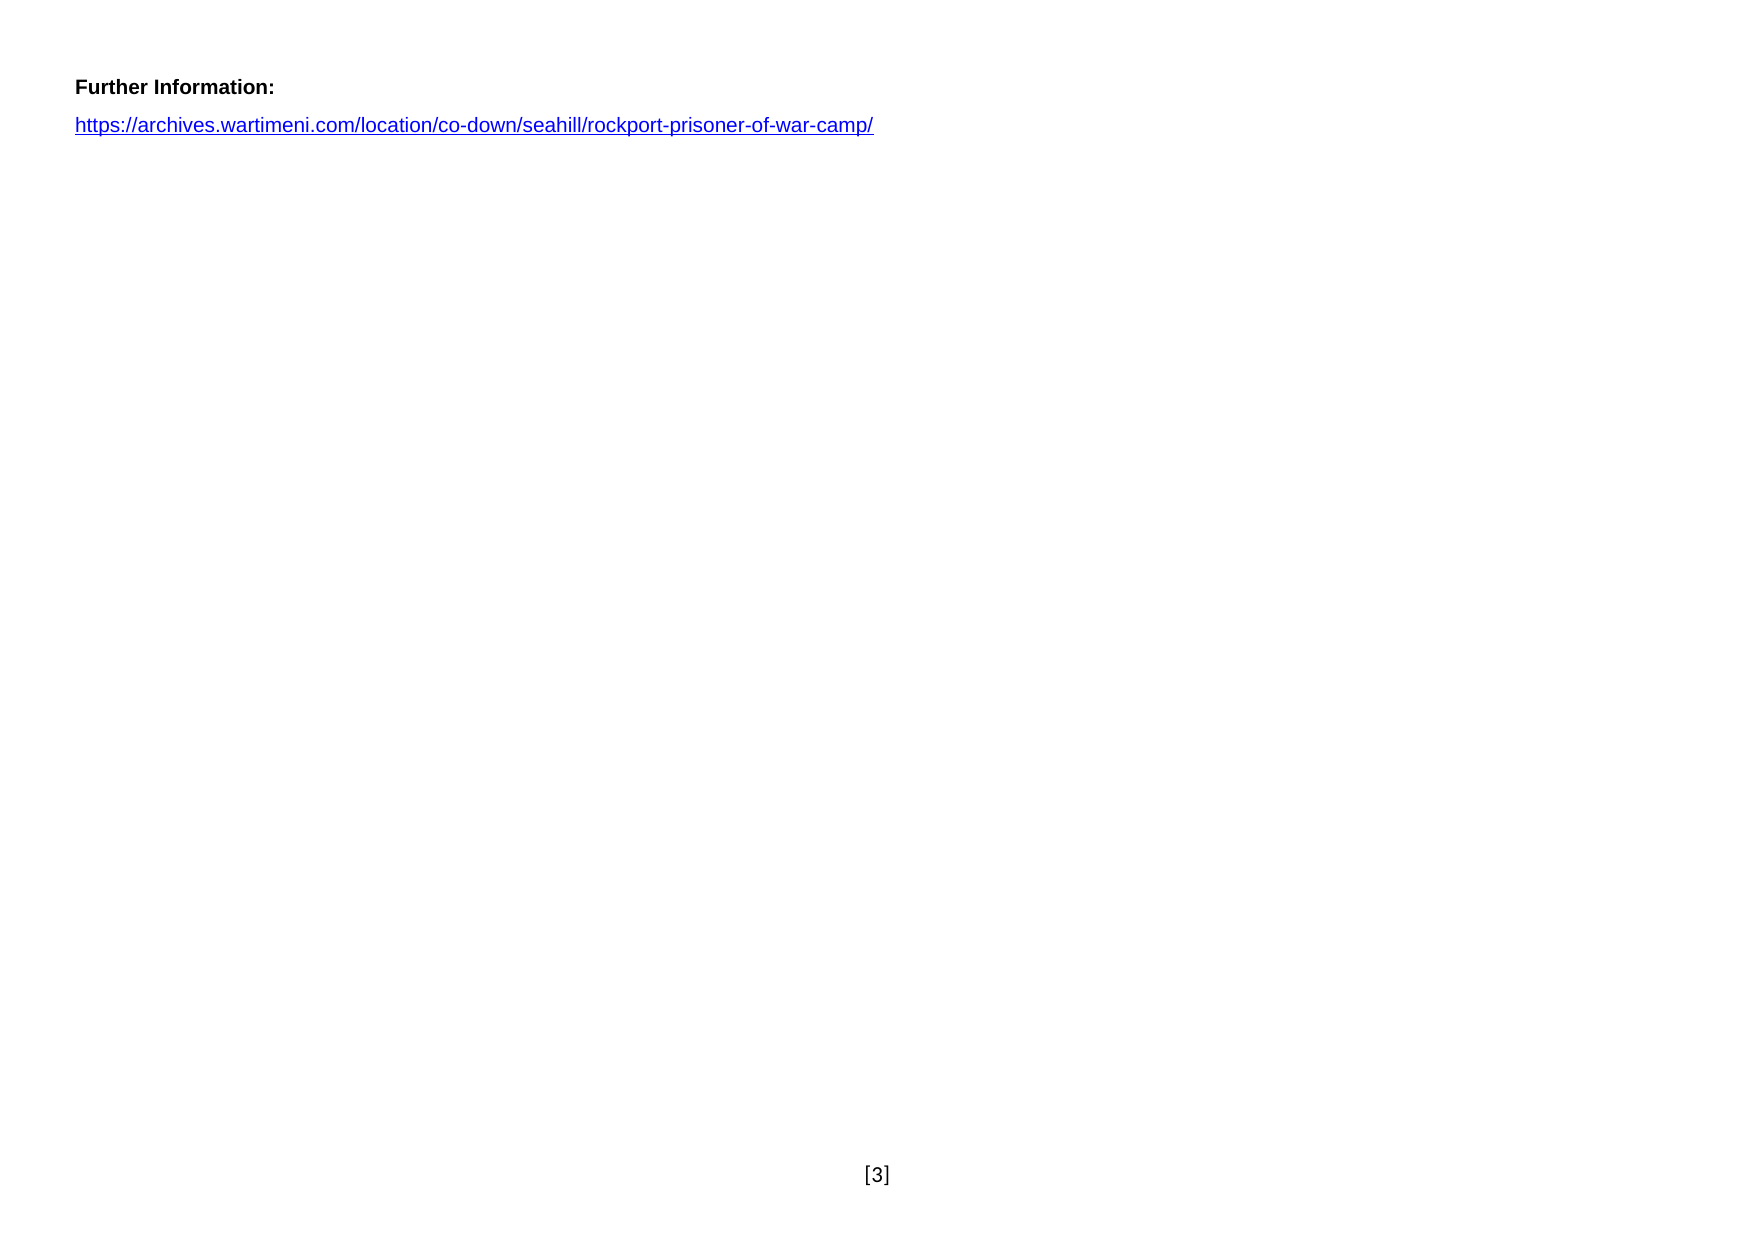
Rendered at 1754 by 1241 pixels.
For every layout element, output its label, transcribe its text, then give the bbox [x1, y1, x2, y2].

text https://archives.wartimeni.com/location/co-down/seahill/rockport-prisoner-of-war-camp/ [75, 113, 1679, 137]
text Further Information: [75, 75, 1679, 99]
